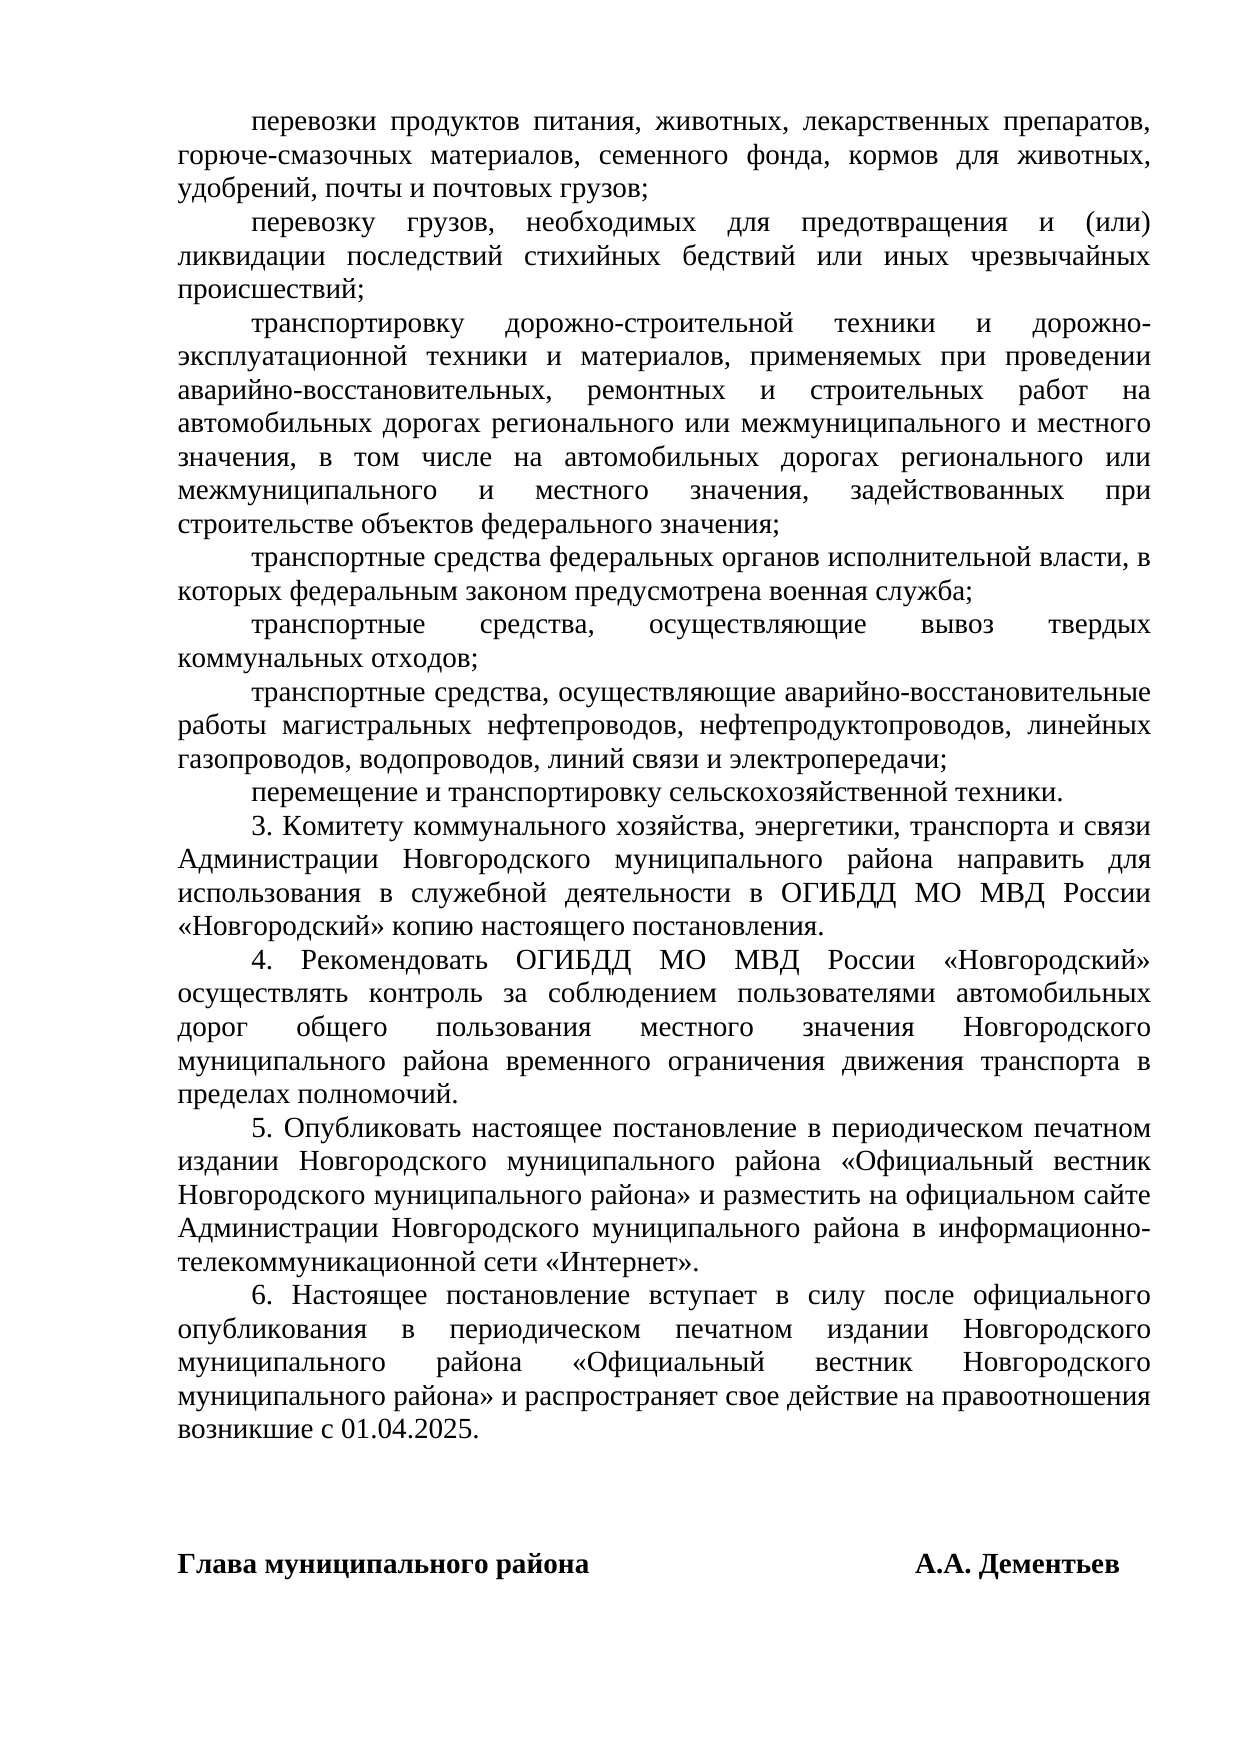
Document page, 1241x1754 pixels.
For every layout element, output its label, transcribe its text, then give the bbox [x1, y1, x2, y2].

text 4. Рекомендовать ОГИБДД МО МВД России «Новгородский» осуществлять контроль за соблюдением пользователями автомобильных дорог общего пользования местного значения Новгородского муниципального района временного ограничения движения транспорта в пределах полномочий. [177, 942, 1152, 1110]
text перемещение и транспортировку сельскохозяйственной техники. [177, 774, 1152, 808]
text 5. Опубликовать настоящее постановление в периодическом печатном издании Новгородского муниципального района «Официальный вестник Новгородского муниципального района» и разместить на официальном сайте Администрации Новгородского муниципального района в информационно-телекоммуникационной сети «Интернет». [177, 1110, 1152, 1277]
text 6. Настоящее постановление вступает в силу после официального опубликования в периодическом печатном издании Новгородского муниципального района «Официальный вестник Новгородского муниципального района» и распространяет свое действие на правоотношения возникшие с 01.04.2025. [177, 1277, 1152, 1445]
text Глава муниципального района А.А. Дементьев [177, 1546, 1152, 1579]
text перевозки продуктов питания, животных, лекарственных препаратов, горюче-смазочных материалов, семенного фонда, кормов для животных, удобрений, почты и почтовых грузов; [177, 103, 1152, 204]
text перевозку грузов, необходимых для предотвращения и (или) ликвидации последствий стихийных бедствий или иных чрезвычайных происшествий; [177, 204, 1152, 305]
text транспортные средства, осуществляющие аварийно-восстановительные работы магистральных нефтепроводов, нефтепродуктопроводов, линейных газопроводов, водопроводов, линий связи и электропередачи; [177, 674, 1152, 774]
text 3. Комитету коммунального хозяйства, энергетики, транспорта и связи Администрации Новгородского муниципального района направить для использования в служебной деятельности в ОГИБДД МО МВД России «Новгородский» копию настоящего постановления. [177, 808, 1152, 942]
text транспортные средства федеральных органов исполнительной власти, в которых федеральным законом предусмотрена военная служба; [177, 539, 1152, 607]
text транспортные средства, осуществляющие вывоз твердых коммунальных отходов; [177, 607, 1152, 674]
text транспортировку дорожно-строительной техники и дорожно-эксплуатационной техники и материалов, применяемых при проведении аварийно-восстановительных, ремонтных и строительных работ на автомобильных дорогах регионального или межмуниципального и местного значения, в том числе на автомобильных дорогах регионального или межмуниципального и местного значения, задействованных при строительстве объектов федерального значения; [177, 305, 1152, 539]
